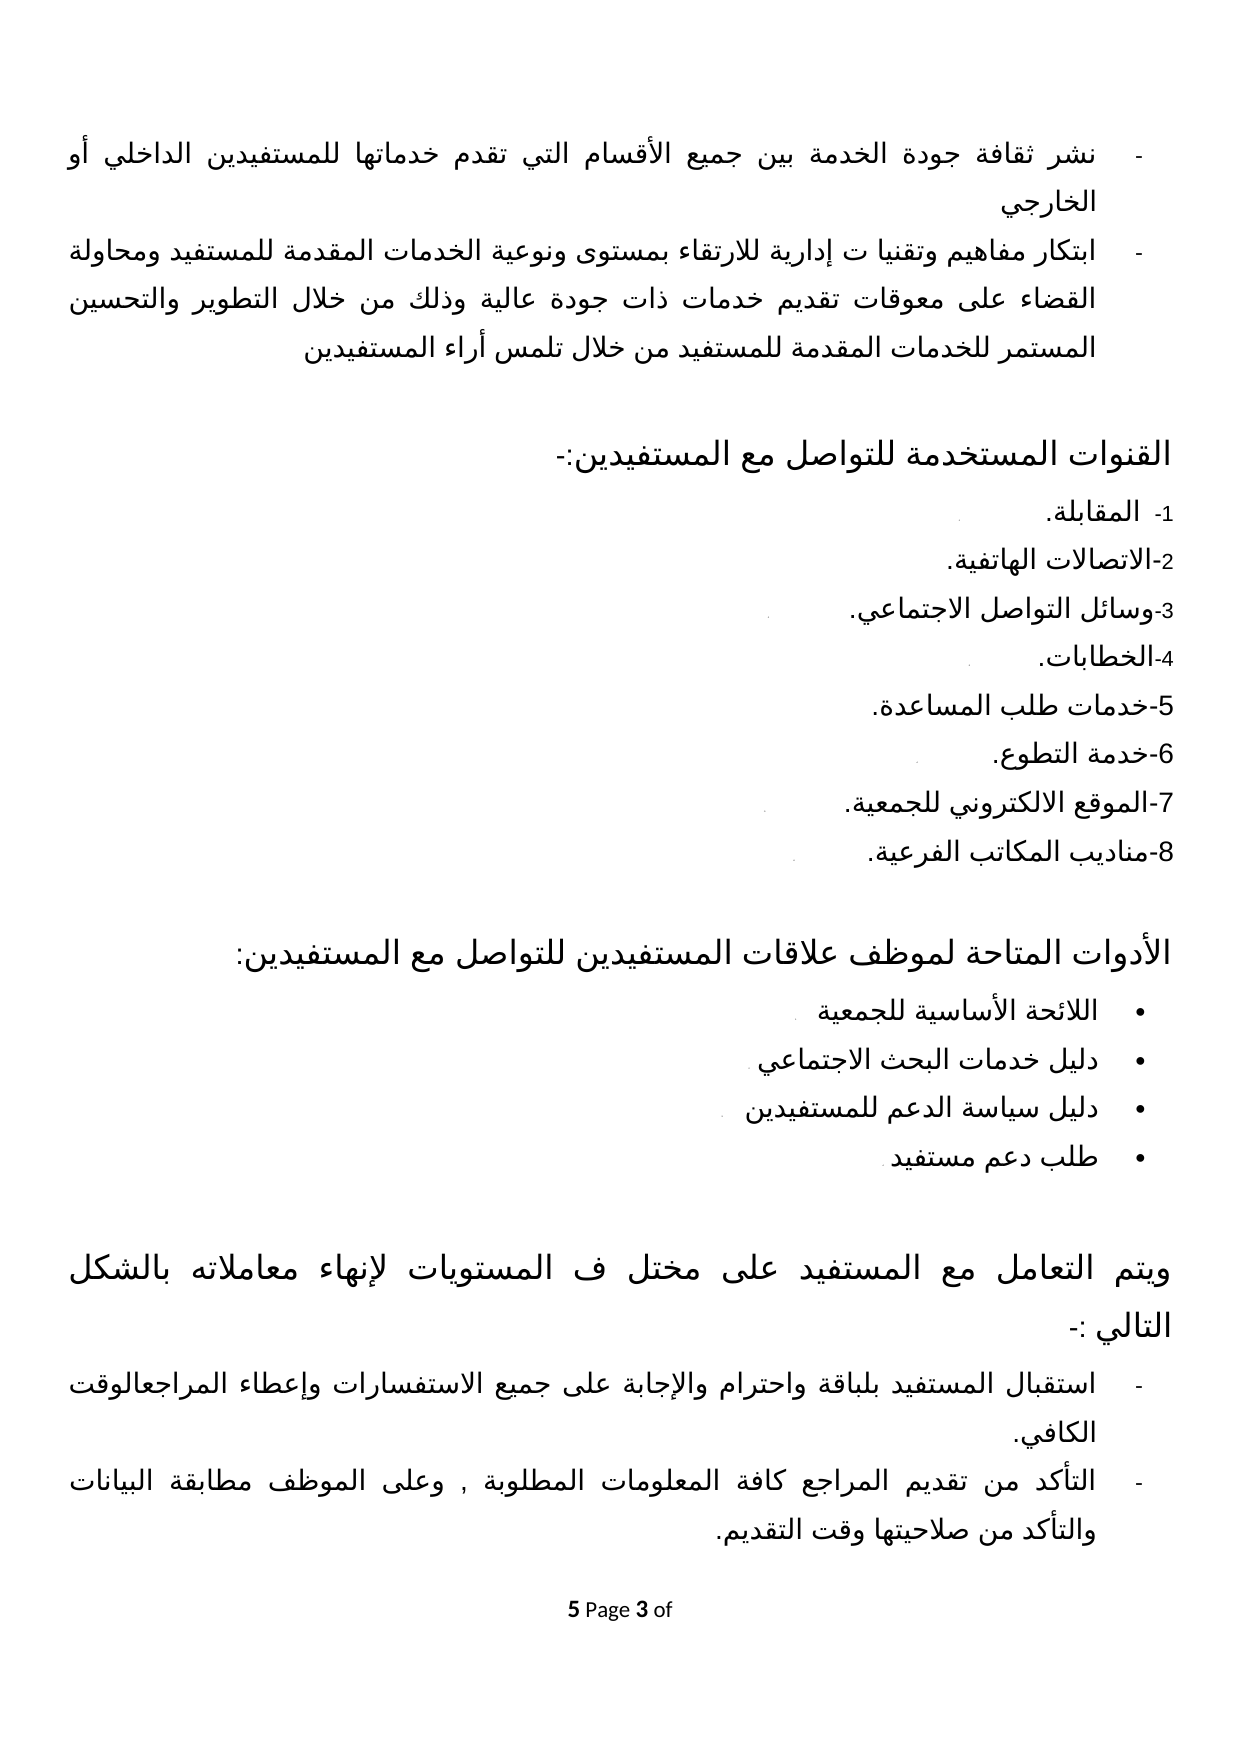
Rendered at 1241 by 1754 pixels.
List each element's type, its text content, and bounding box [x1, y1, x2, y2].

list التأكد من تقديم المراجع كافة المعلومات المطلوبة , وعلى الموظف مطابقة البيانات والتأكد من صلاحيتها وقت التقديم. [68, 1464, 1135, 1545]
text 2-الاتصالات الهاتفية. [68, 543, 1174, 576]
text 4-الخطابات. 3. [68, 640, 1174, 673]
list دليل خدمات البحث الاجتماعي 2. [68, 1043, 1136, 1075]
text 8-مناديب المكاتب الفرعية. 6. [68, 834, 1174, 867]
text الأدوات المتاحة لموظف علاقات المستفيدين للتواصل مع المستفيدين: [68, 933, 1172, 972]
text ويتم التعامل مع المستفيد على مختل ف المستويات لإنهاء معاملاته بالشكل التالي :- [68, 1248, 1172, 1344]
text 1- المقابلة. 1. [68, 495, 1174, 527]
text 5-خدمات طلب المساعدة. [68, 689, 1174, 721]
list طلب دعم مستفيد 4. [68, 1140, 1136, 1172]
text 6-خدمة التطوع. 4. [68, 737, 1174, 770]
list ابتكار مفاهيم وتقنيا ت إدارية للارتقاء بمستوى ونوعية الخدمات المقدمة للمستفيد ومحاولة القضاء على معوقات تقديم خدمات ذات جودة عالية وذلك من خلال التطوير والتحسين المستمر للخدمات المقدمة للمستفيد من خلال تلمس أراء المستفيدين [68, 234, 1135, 363]
list نشر ثقافة جودة الخدمة بين جميع الأقسام التي تقدم خدماتها للمستفيدين الداخلي أو الخارجي [68, 137, 1135, 218]
list اللائحة الأساسية للجمعية 1. [68, 994, 1136, 1027]
list استقبال المستفيد بلباقة واحترام والإجابة على جميع الاستفسارات وإعطاء المراجعالوقت الكافي. [68, 1367, 1135, 1448]
text 7-الموقع الالكتروني للجمعية. 5. [68, 786, 1174, 818]
text القنوات المستخدمة للتواصل مع المستفيدين:- [68, 433, 1172, 472]
list دليل سياسة الدعم للمستفيدين 3. [68, 1091, 1136, 1124]
text 3-وسائل التواصل الاجتماعي. 2. [68, 592, 1174, 624]
